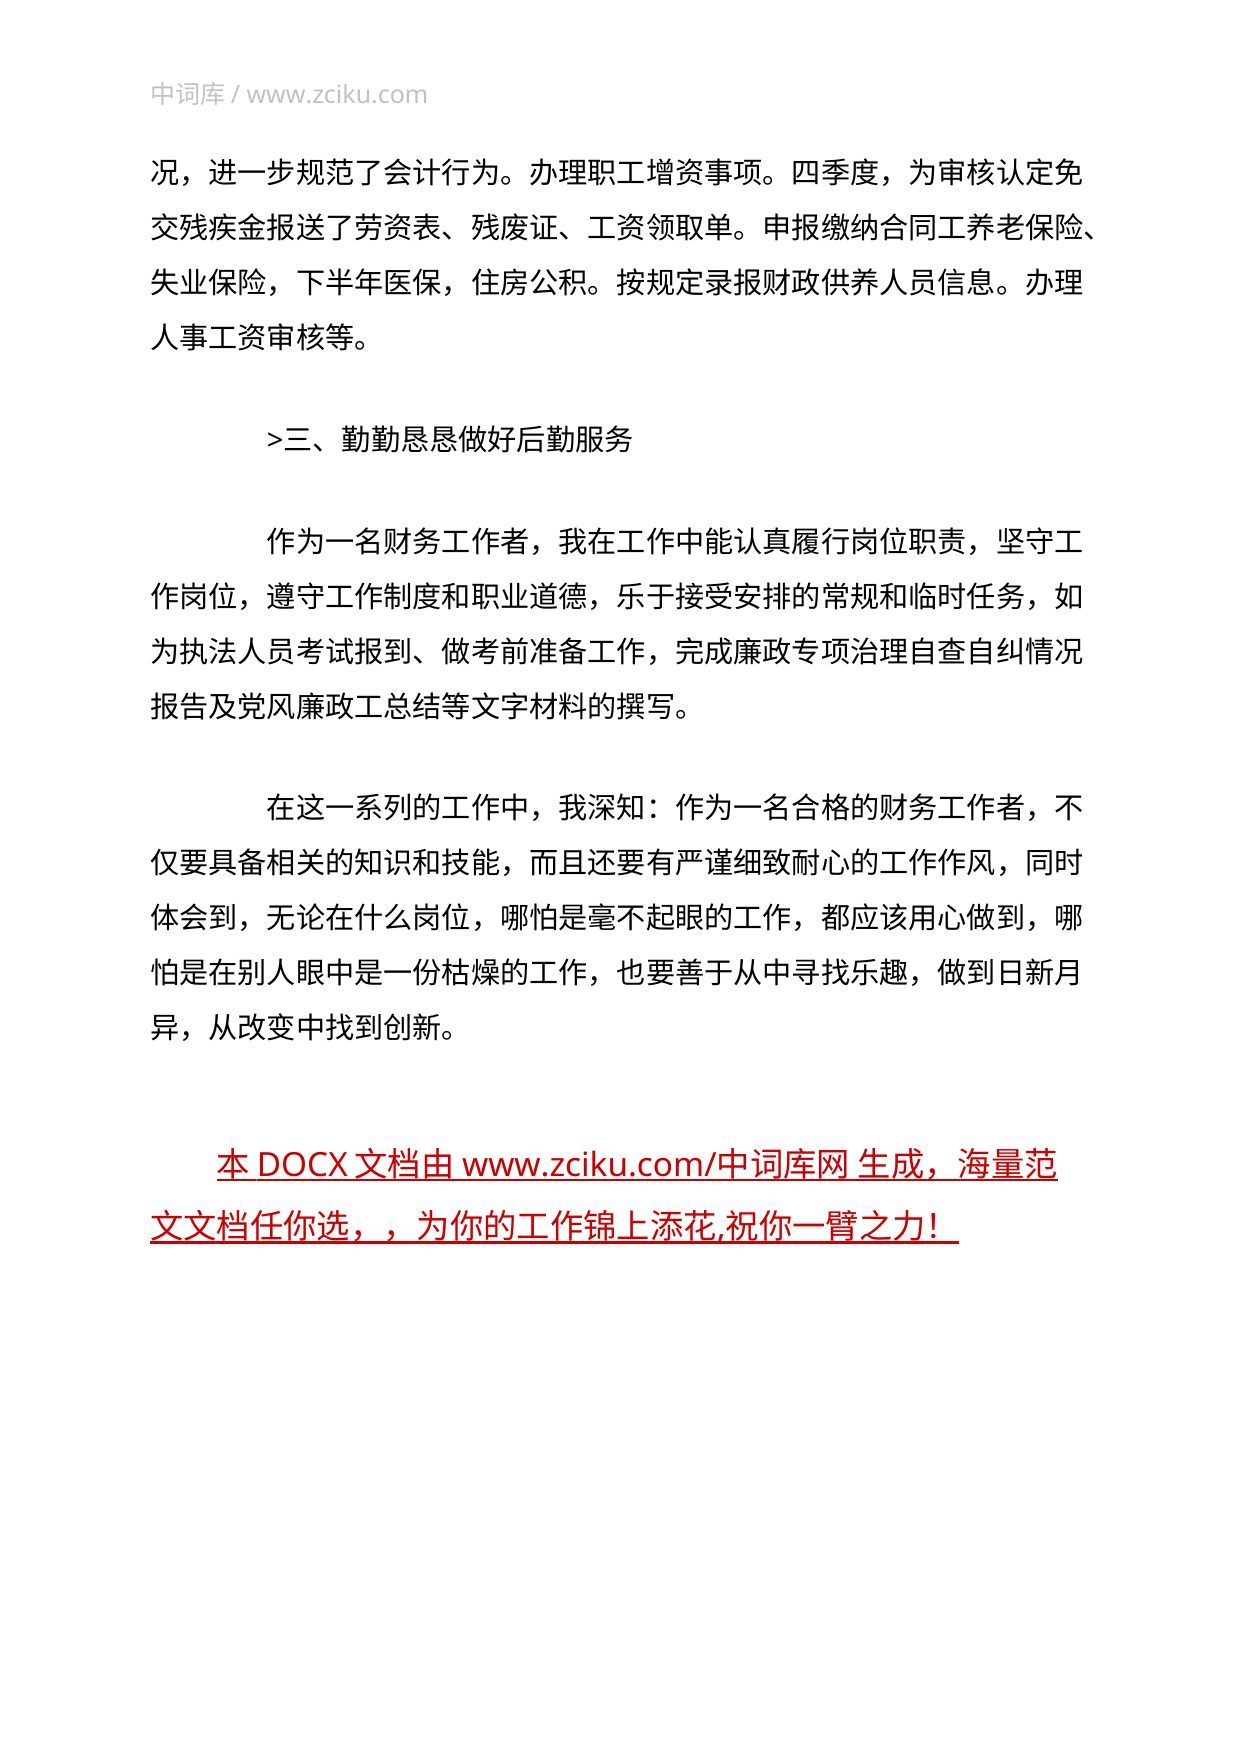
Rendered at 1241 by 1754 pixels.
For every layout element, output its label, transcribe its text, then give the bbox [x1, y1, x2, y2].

text 在这一系列的工作中，我深知：作为一名合格的财务工作者，不仅要具备相关的知识和技能，而且还要有严谨细致耐心的工作作风，同时体会到，无论在什么岗位，哪怕是毫不起眼的工作，都应该用心做到，哪怕是在别人眼中是一份枯燥的工作，也要善于从中寻找乐趣，做到日新月异，从改变中找到创新。 [150, 785, 1090, 1047]
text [150, 150, 1090, 357]
text 本DOCX文档由 www.zciku.com/中词库网 生成，海量范文文档任你选，，为你的工作锦上添花,祝你一臂之力！ [150, 1137, 1090, 1249]
text 作为一名财务工作者，我在工作中能认真履行岗位职责，坚守工作岗位，遵守工作制度和职业道德，乐于接受安排的常规和临时任务，如为执法人员考试报到、做考前准备工作，完成廉政专项治理自查自纠情况报告及党风廉政工总结等文字材料的撰写。 [150, 518, 1090, 725]
text >三、勤勤恳恳做好后勤服务 [150, 416, 1090, 459]
